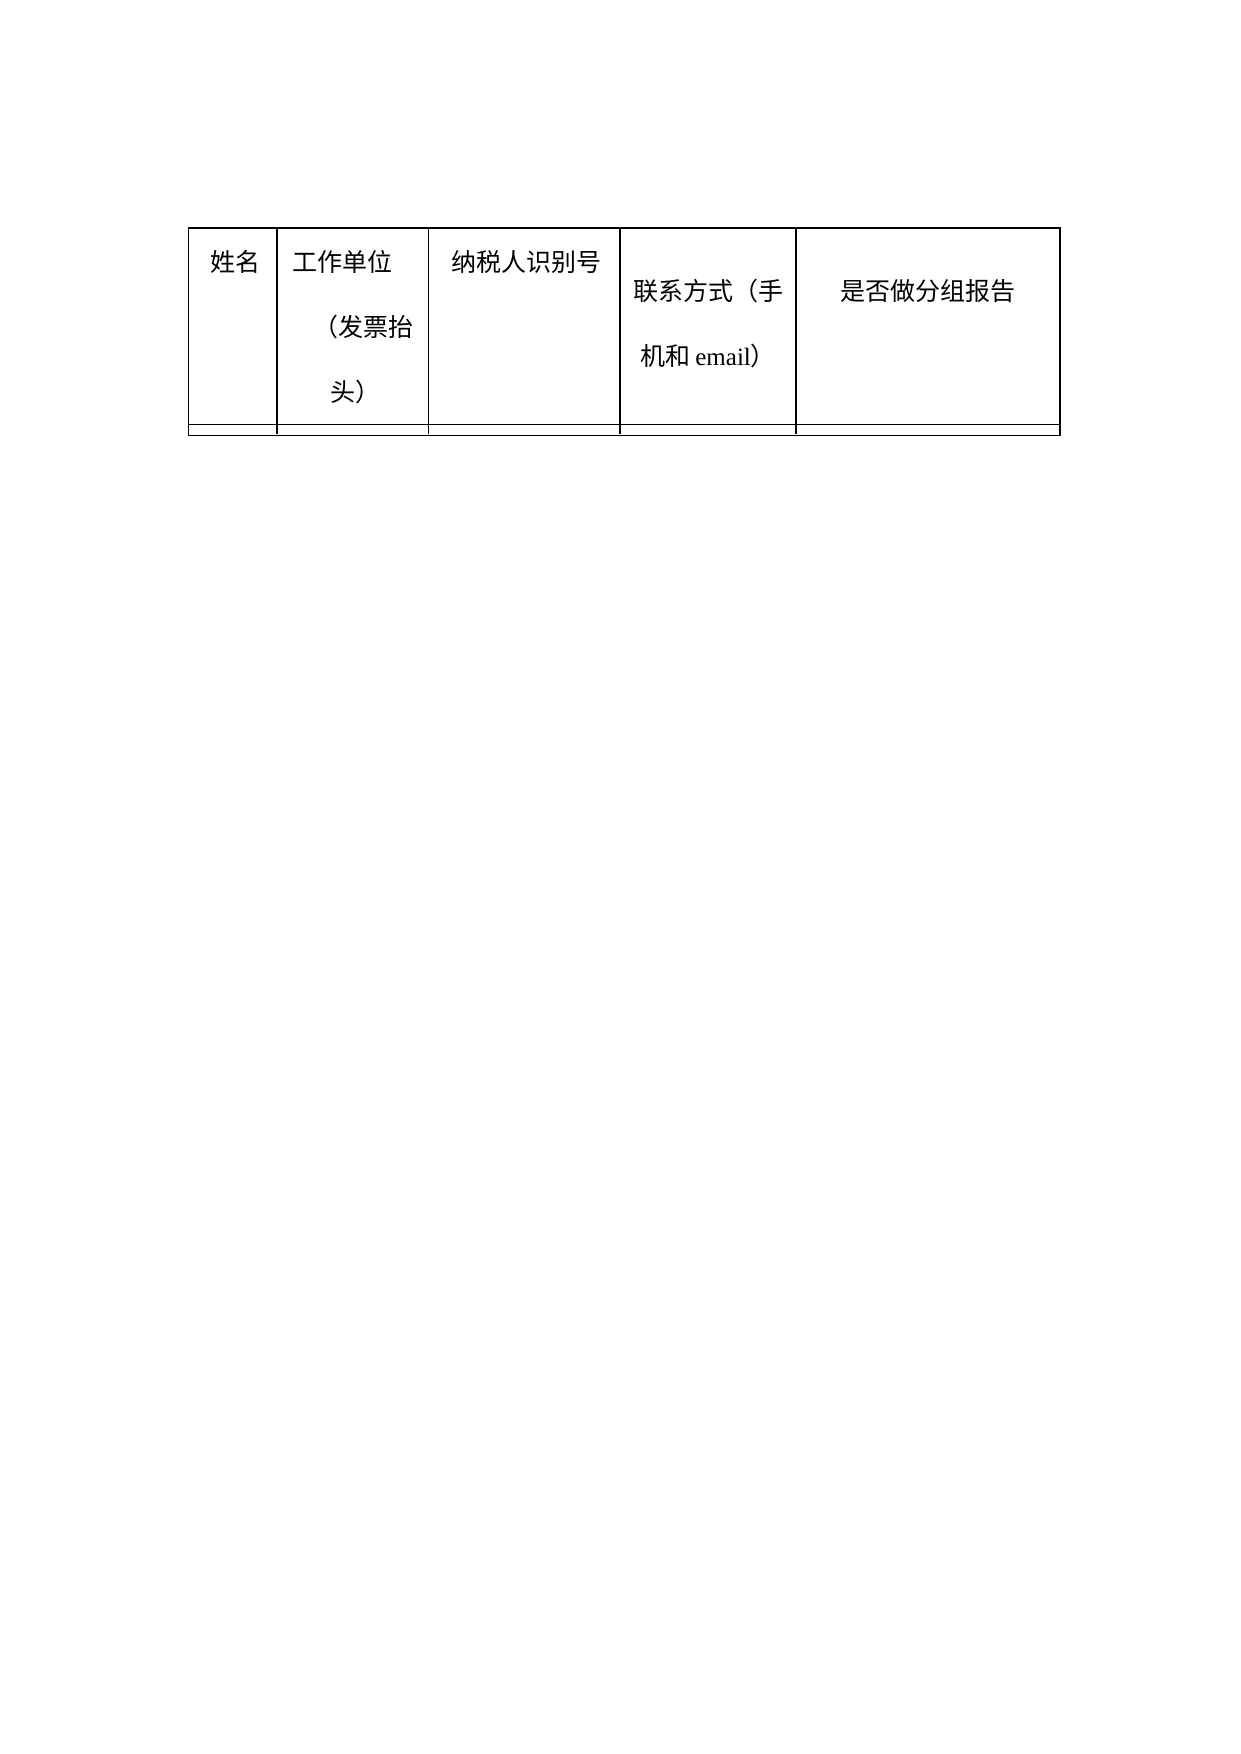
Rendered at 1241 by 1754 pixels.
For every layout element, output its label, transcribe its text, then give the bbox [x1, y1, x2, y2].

table_header 是否做分组报告 [797, 229, 1059, 423]
table_header 联系方式（手机和email） [621, 229, 795, 423]
table_cell [189, 425, 276, 434]
table_cell [429, 425, 619, 434]
table_header 纳税人识别号 [429, 229, 619, 423]
table_header 姓名 [189, 229, 276, 423]
table_cell [278, 425, 428, 434]
table_header 工作单位 （发票抬头） [278, 229, 428, 423]
table_cell [621, 425, 795, 434]
table_cell [797, 425, 1059, 434]
